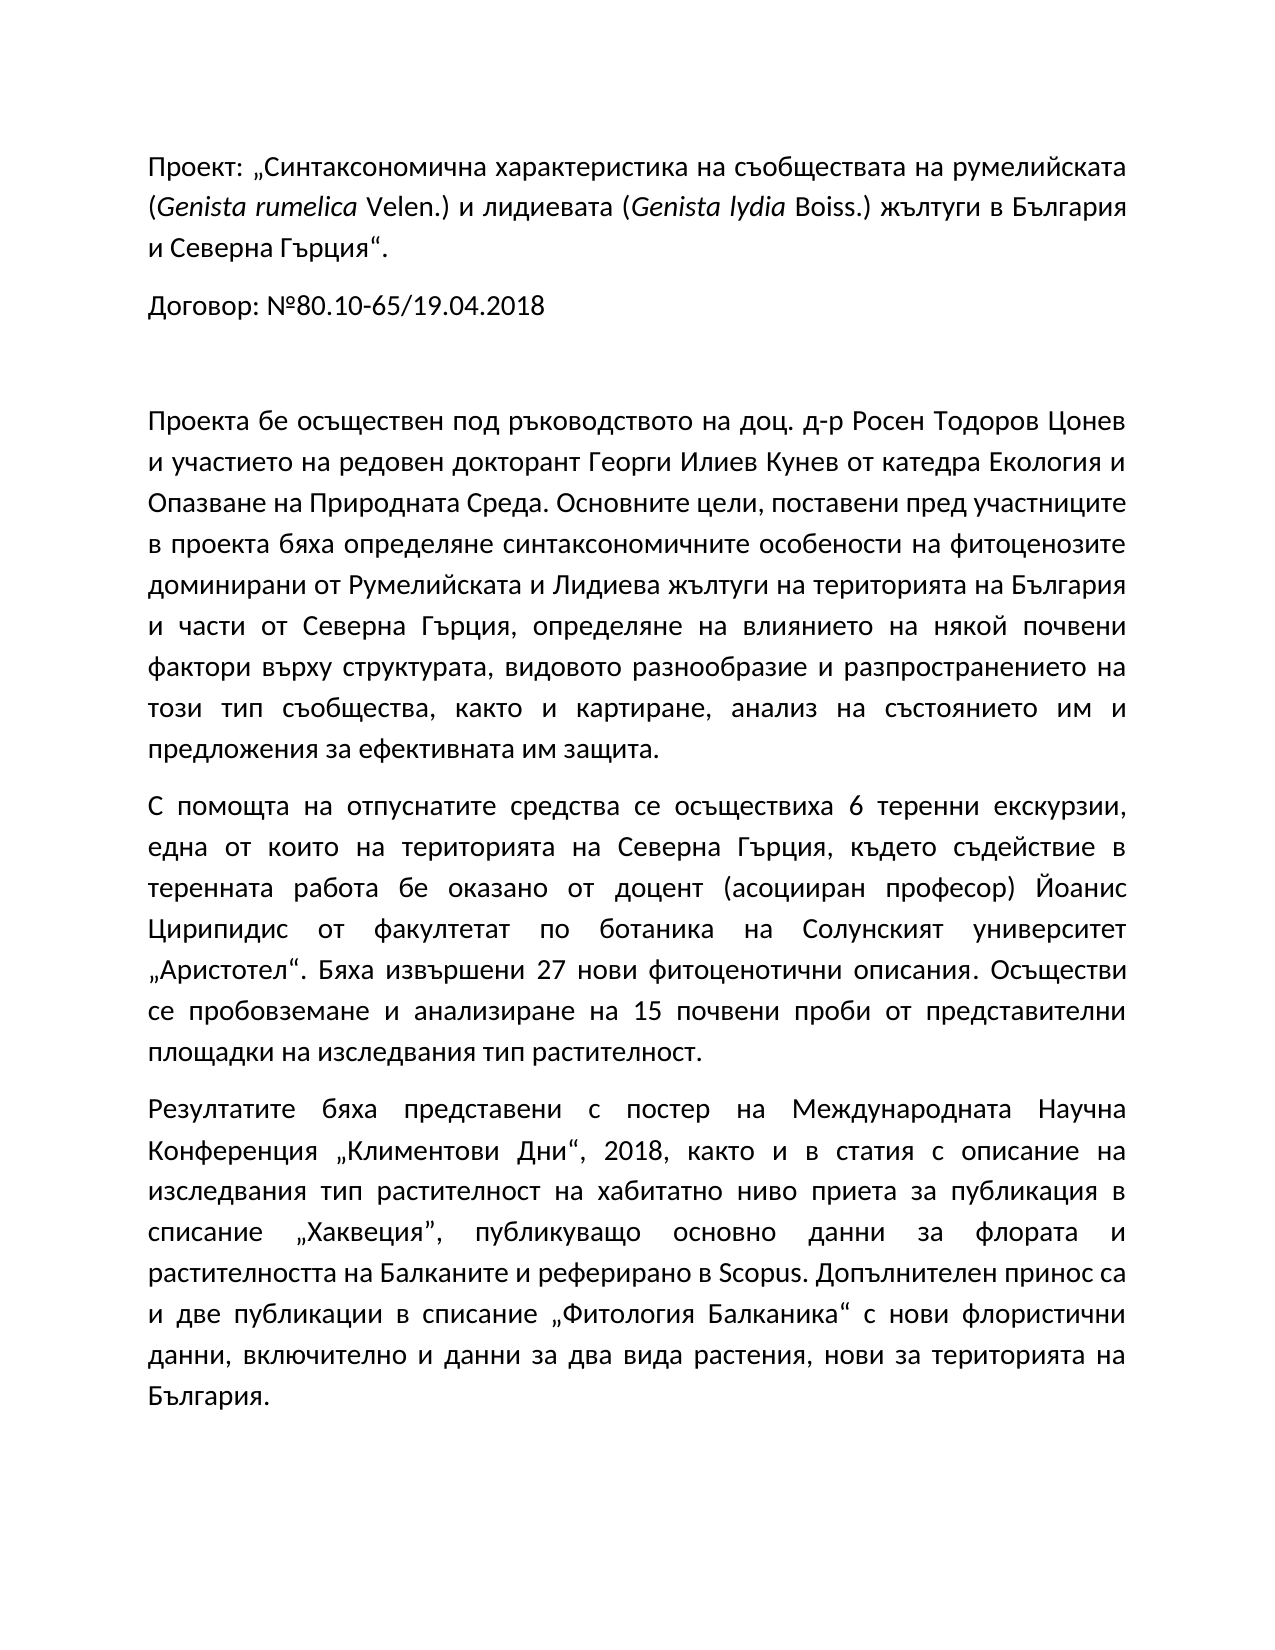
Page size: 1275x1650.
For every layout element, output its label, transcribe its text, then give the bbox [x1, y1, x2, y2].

text Проекта бе осъществен под ръководството на доц. д-р Росен Тодоров Цонев и участието на редовен докторант Георги Илиев Кунев от катедра Екология и Опазване на Природната Среда. Основните цели, поставени пред участниците в проекта бяха определяне синтаксономичните особености на фитоценозите доминирани от Румелийската и Лидиева жълтуги на територията на България и части от Северна Гърция, определяне на влиянието на някой почвени фактори върху структурата, видовото разнообразие и разпространението на този тип съобщества, както и картиране, анализ на състоянието им и предложения за ефективната им защита. [148, 402, 1127, 765]
text Договор: №80.10-65/19.04.2018 [148, 287, 1127, 323]
text Резултатите бяха представени с постер на Международната Научна Конференция „Климентови Дни“, 2018, както и в статия с описание на изследвания тип растителност на хабитатно ниво приета за публикация в списание „Хаквеция”, публикуващо основно данни за флората и растителността на Балканите и реферирано в Scopus. Допълнителен принос са и две публикации в списание „Фитология Балканика“ с нови флористични данни, включително и данни за два вида растения, нови за територията на България. [148, 1091, 1127, 1413]
text С помощта на отпуснатите средства се осъществиха 6 теренни екскурзии, една от които на територията на Северна Гърция, където съдействие в теренната работа бе оказано от доцент (асоцииран професор) Йоанис Цирипидис от факултетат по ботаника на Солунският университет „Аристотел“. Бяха извършени 27 нови фитоценотични описания. Осъществи се пробовземане и анализиране на 15 почвени проби от представителни площадки на изследвания тип растителност. [148, 787, 1127, 1069]
text Проект: „Синтаксономична характеристика на съобществата на румелийската (Genista rumelica Velen.) и лидиевата (Genista lydia Boiss.) жълтуги в България и Северна Гърция“. [148, 148, 1127, 265]
